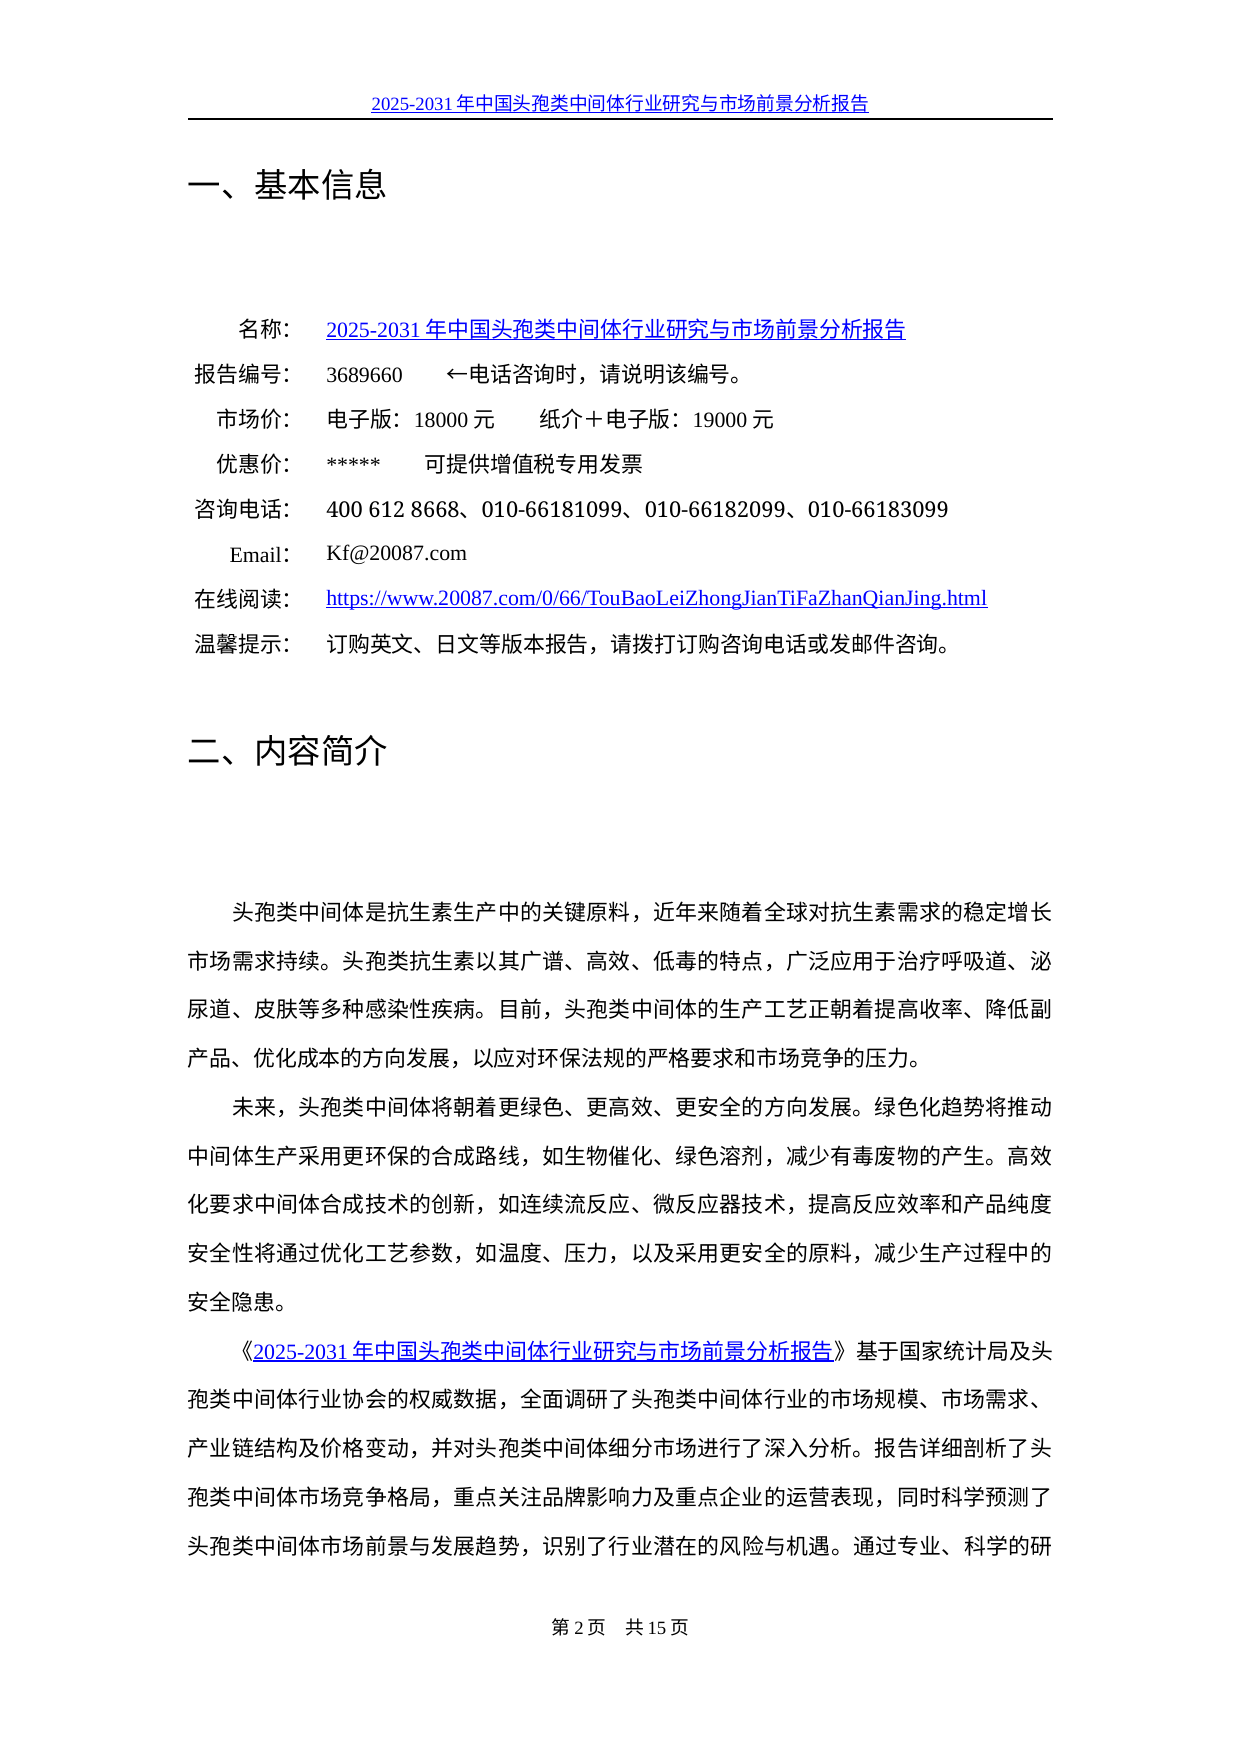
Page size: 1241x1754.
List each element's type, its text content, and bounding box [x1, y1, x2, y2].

table_header 2025-2031年中国头孢类中间体行业研究与市场前景分析报告 [315, 312, 1073, 357]
table_header 名称： [167, 312, 315, 357]
table_cell 报告编号： [167, 357, 315, 402]
table_cell 优惠价： [167, 447, 315, 492]
table_cell 在线阅读： [167, 582, 315, 627]
table_cell ***** 可提供增值税专用发票 [315, 447, 1073, 492]
table_cell [315, 582, 1073, 627]
table_cell 3689660 ←电话咨询时，请说明该编号。 [315, 357, 1073, 402]
title 一、基本信息 [187, 150, 1053, 215]
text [187, 894, 1053, 1561]
table_cell 订购英文、日文等版本报告，请拨打订购咨询电话或发邮件咨询。 [315, 627, 1073, 672]
title 二、内容简介 [187, 717, 1053, 782]
table_cell 400 612 8668、010-66181099、010-66182099、010-66183099 [315, 492, 1073, 537]
table_cell Email： [167, 537, 315, 582]
table_cell Kf@20087.com [315, 537, 1073, 582]
table_cell 温馨提示： [167, 627, 315, 672]
table_cell 咨询电话： [167, 492, 315, 537]
table_cell 市场价： [167, 402, 315, 447]
table_cell 电子版：18000 元 纸介＋电子版：19000 元 [315, 402, 1073, 447]
